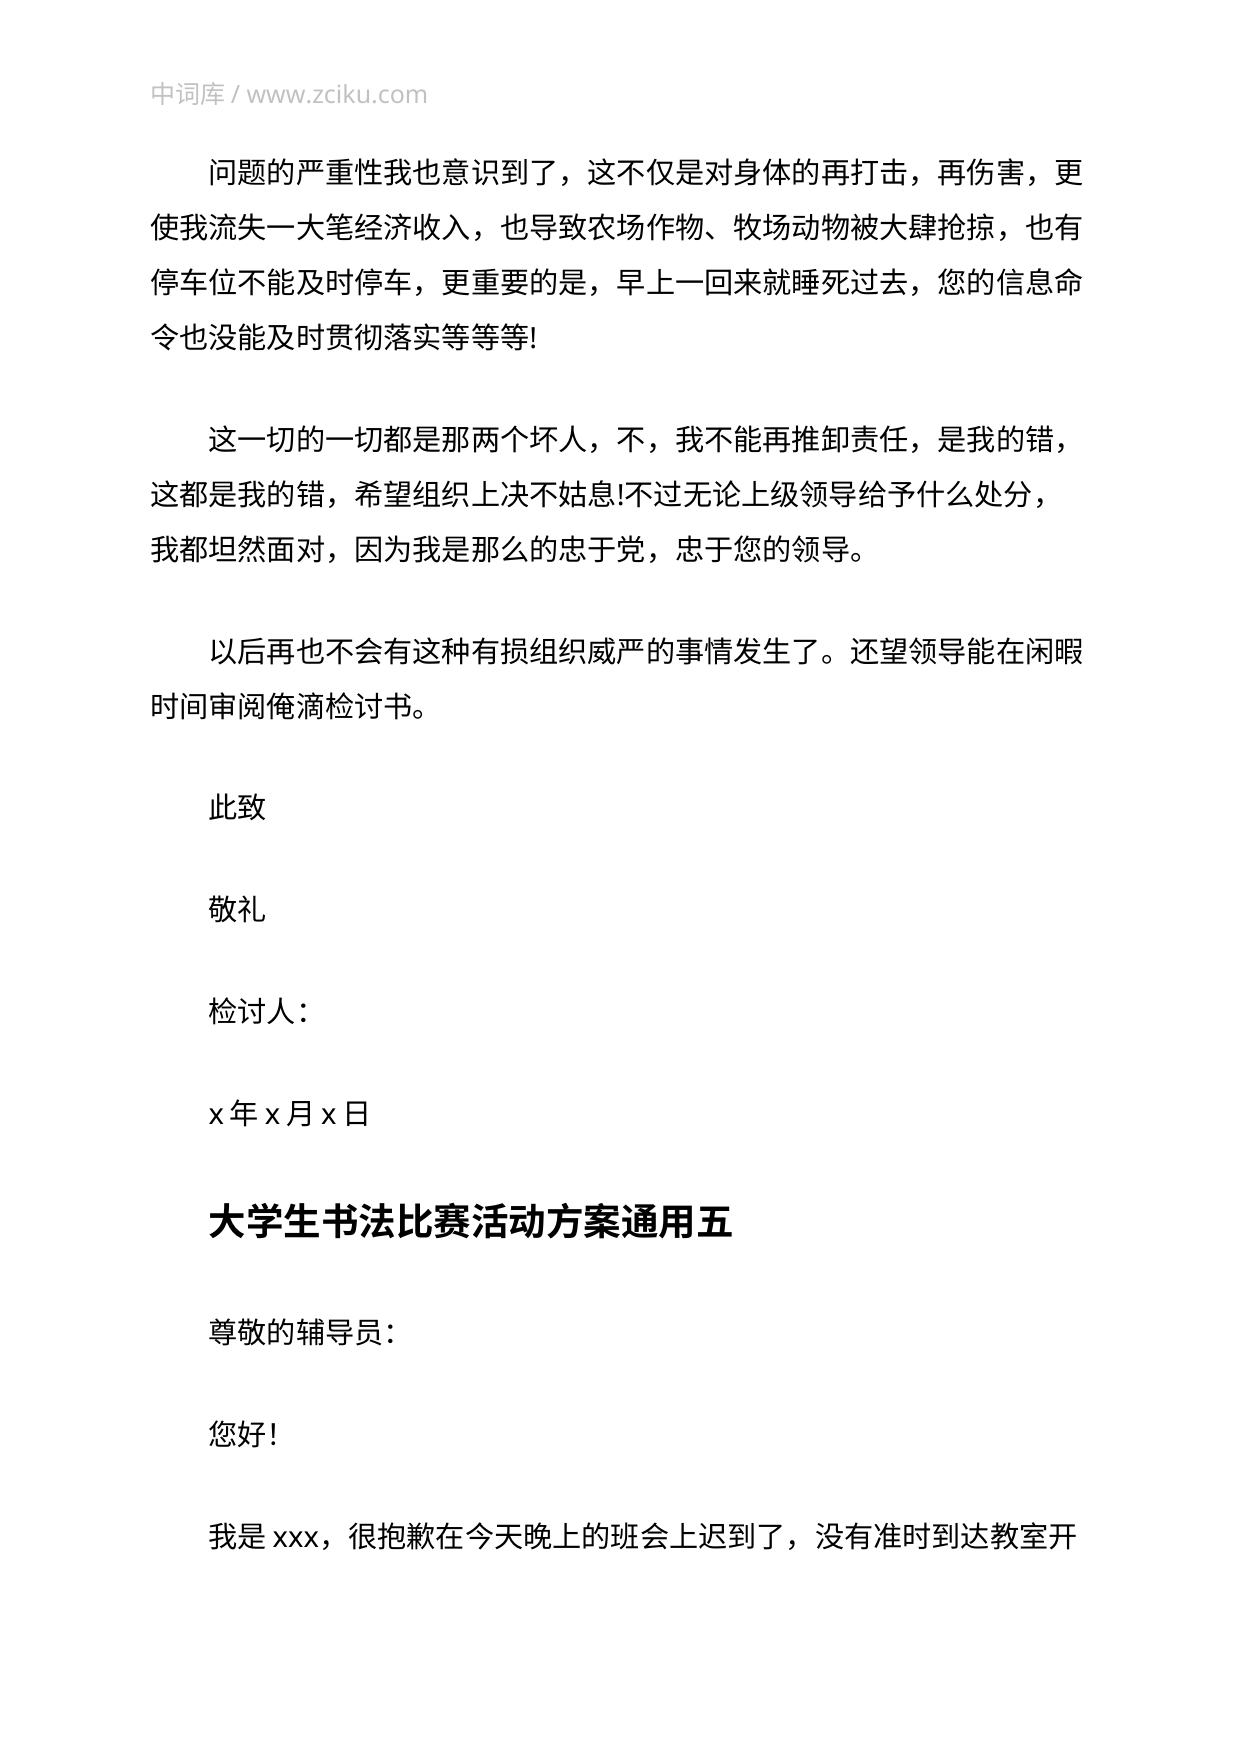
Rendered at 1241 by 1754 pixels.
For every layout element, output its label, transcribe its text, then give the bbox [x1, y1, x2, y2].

text 敬礼 [150, 887, 1090, 929]
text 问题的严重性我也意识到了，这不仅是对身体的再打击，再伤害，更使我流失一大笔经济收入，也导致农场作物、牧场动物被大肆抢掠，也有停车位不能及时停车，更重要的是，早上一回来就睡死过去，您的信息命令也没能及时贯彻落实等等等! [150, 150, 1090, 357]
text 以后再也不会有这种有损组织威严的事情发生了。还望领导能在闲暇时间审阅俺滴检讨书。 [150, 628, 1090, 726]
text 这一切的一切都是那两个坏人，不，我不能再推卸责任，是我的错，这都是我的错，希望组织上决不姑息!不过无论上级领导给予什么处分，我都坦然面对，因为我是那么的忠于党，忠于您的领导。 [150, 417, 1090, 569]
text 检讨人： [150, 988, 1090, 1031]
text 大学生书法比赛活动方案通用五 [150, 1192, 1090, 1247]
text x年x月x日 [150, 1090, 1090, 1133]
text 此致 [150, 785, 1090, 827]
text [150, 1513, 1090, 1556]
text 您好！ [150, 1411, 1090, 1454]
text 尊敬的辅导员： [150, 1310, 1090, 1352]
